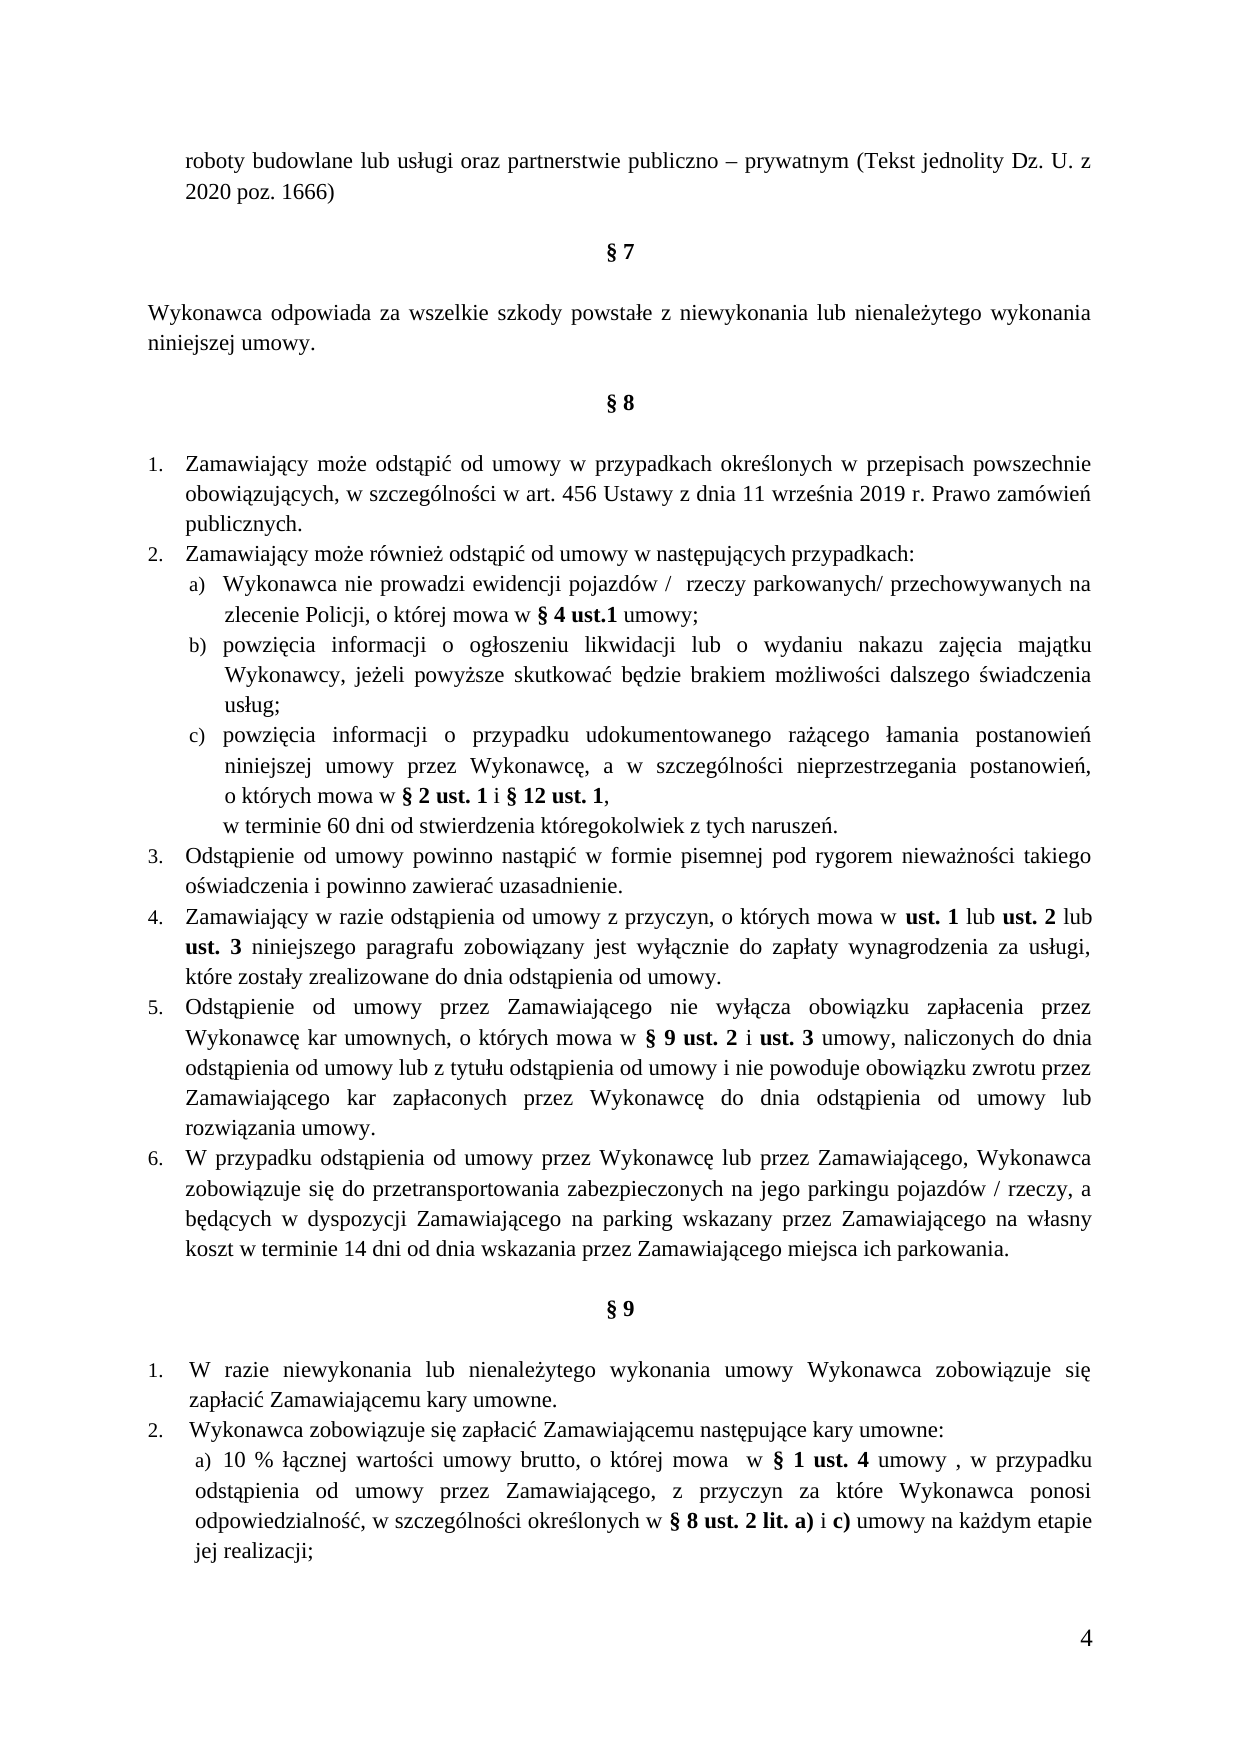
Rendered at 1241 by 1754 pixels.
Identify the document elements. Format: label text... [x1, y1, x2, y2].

text § 7 [148, 238, 1093, 264]
list Odstąpienie od umowy przez Zamawiającego nie wyłącza obowiązku zapłacenia przez Wykonawcę kar umownych, o których mowa w § 9 ust. 2 i ust. 3 umowy, naliczonych do dnia odstąpienia od umowy lub z tytułu odstąpienia od umowy i nie powoduje obowiązku zwrotu przez Zamawiającego kar zapłaconych przez Wykonawcę do dnia odstąpienia od umowy lub rozwiązania umowy. [148, 993, 1093, 1141]
list Zamawiający może również odstąpić od umowy w następujących przypadkach: [148, 540, 1093, 567]
list Odstąpienie od umowy powinno nastąpić w formie pisemnej pod rygorem nieważności takiego oświadczenia i powinno zawierać uzasadnienie. [148, 842, 1093, 899]
list Zamawiający może odstąpić od umowy w przypadkach określonych w przepisach powszechnie obowiązujących, w szczególności w art. 456 Ustawy z dnia 11 września 2019 r. Prawo zamówień publicznych. [148, 450, 1093, 536]
list Wykonawca nie prowadzi ewidencji pojazdów / rzeczy parkowanych/ przechowywanych na zlecenie Policji, o której mowa w § 4 ust.1 umowy; [189, 571, 1093, 627]
list W razie niewykonania lub nienależytego wykonania umowy Wykonawca zobowiązuje się zapłacić Zamawiającemu kary umowne. [148, 1356, 1093, 1412]
text § 8 [148, 389, 1093, 416]
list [148, 148, 1093, 204]
list powzięcia informacji o ogłoszeniu likwidacji lub o wydaniu nakazu zajęcia majątku Wykonawcy, jeżeli powyższe skutkować będzie brakiem możliwości dalszego świadczenia usług; [189, 631, 1093, 718]
list 10 % łącznej wartości umowy brutto, o której mowa w § 1 ust. 4 umowy , w przypadku odstąpienia od umowy przez Zamawiającego, z przyczyn za które Wykonawca ponosi odpowiedzialność, w szczególności określonych w § 8 ust. 2 lit. a) i c) umowy na każdym etapie jej realizacji; [195, 1447, 1093, 1563]
list Zamawiający w razie odstąpienia od umowy z przyczyn, o których mowa w ust. 1 lub ust. 2 lub ust. 3 niniejszego paragrafu zobowiązany jest wyłącznie do zapłaty wynagrodzenia za usługi, które zostały zrealizowane do dnia odstąpienia od umowy. [148, 903, 1093, 989]
text § 9 [148, 1296, 1093, 1322]
text Wykonawca odpowiada za wszelkie szkody powstałe z niewykonania lub nienależytego wykonania niniejszej umowy. [148, 299, 1093, 355]
text w terminie 60 dni od stwierdzenia któregokolwiek z tych naruszeń. [148, 812, 1093, 838]
list W przypadku odstąpienia od umowy przez Wykonawcę lub przez Zamawiającego, Wykonawca zobowiązuje się do przetransportowania zabezpieczonych na jego parkingu pojazdów / rzeczy, a będących w dyspozycji Zamawiającego na parking wskazany przez Zamawiającego na własny koszt w terminie 14 dni od dnia wskazania przez Zamawiającego miejsca ich parkowania. [148, 1144, 1093, 1261]
list Wykonawca zobowiązuje się zapłacić Zamawiającemu następujące kary umowne: [148, 1416, 1093, 1443]
list powzięcia informacji o przypadku udokumentowanego rażącego łamania postanowień niniejszej umowy przez Wykonawcę, a w szczególności nieprzestrzegania postanowień, o których mowa w § 2 ust. 1 i § 12 ust. 1, [189, 722, 1093, 808]
